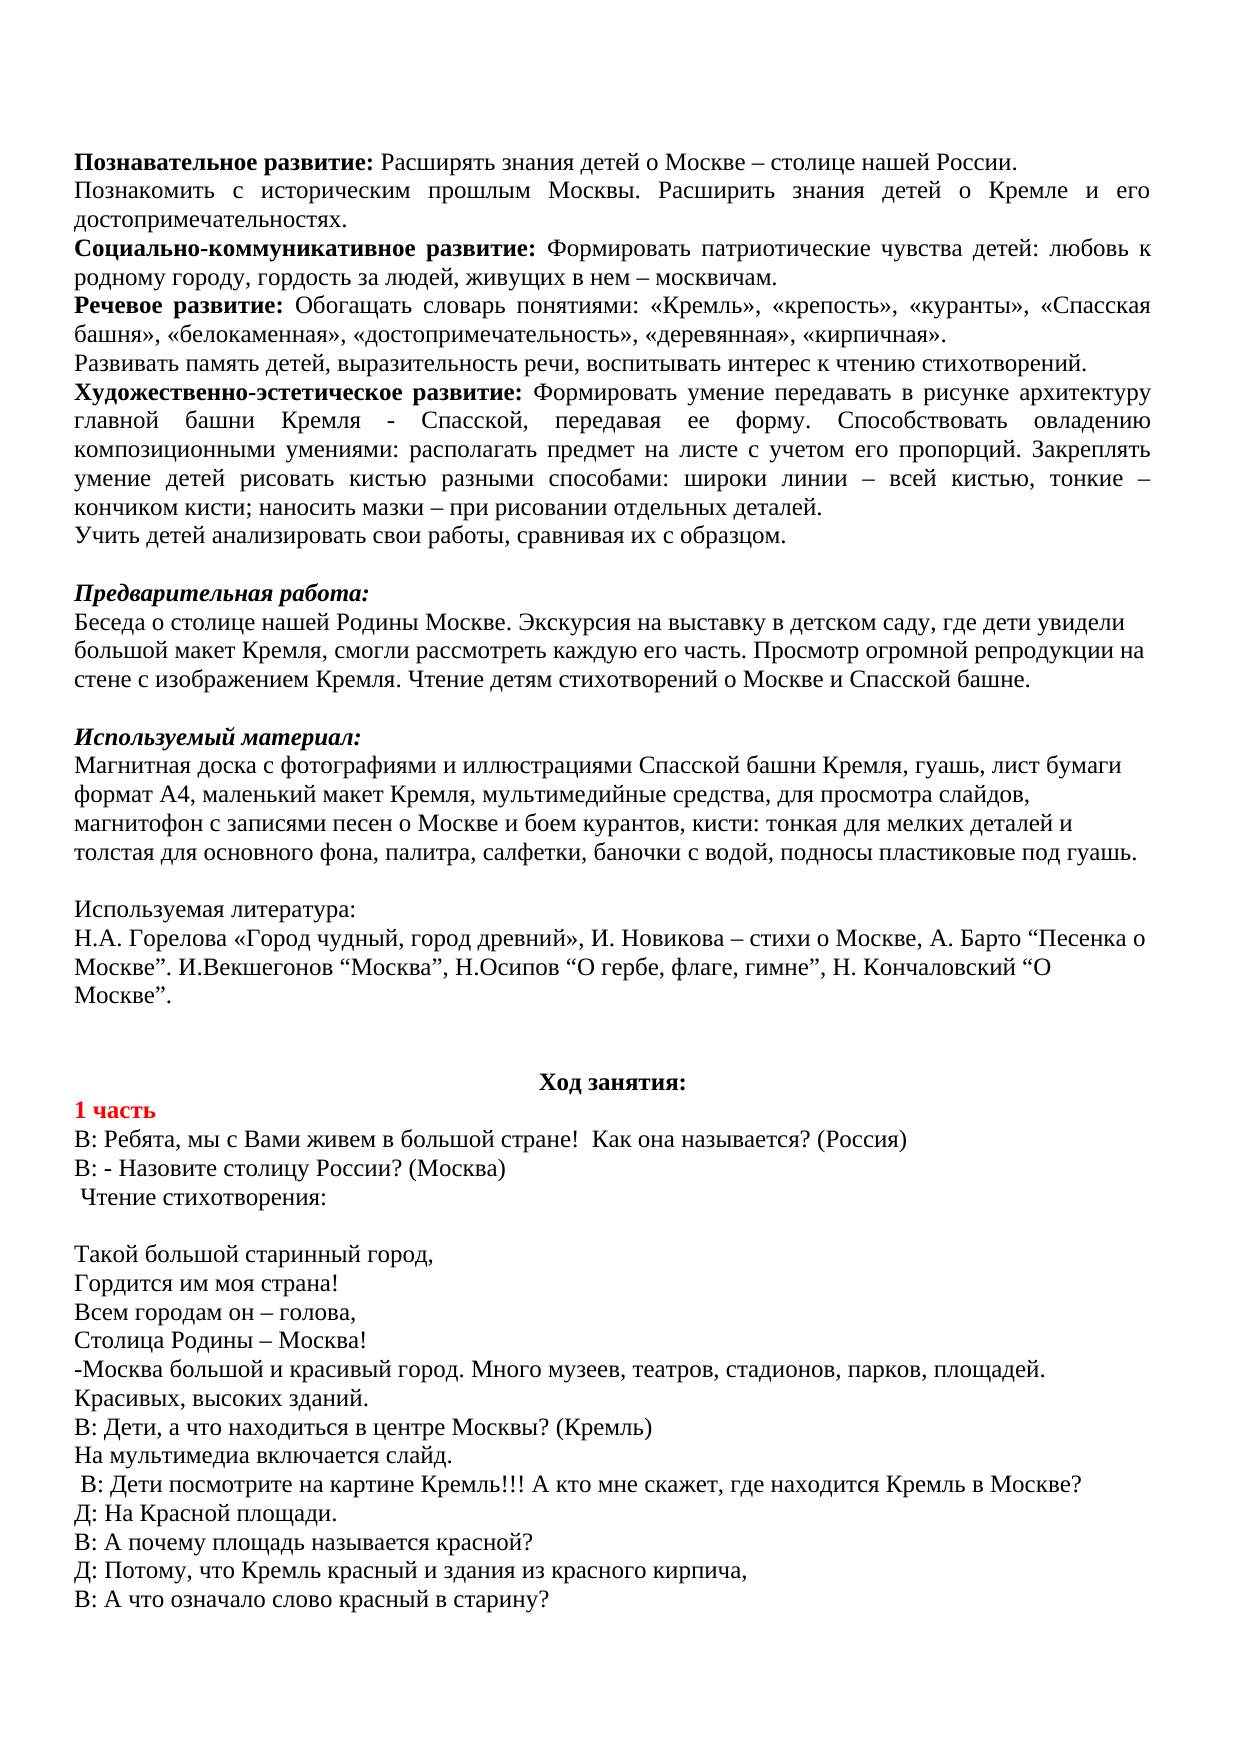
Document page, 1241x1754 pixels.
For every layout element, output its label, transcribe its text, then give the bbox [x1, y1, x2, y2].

text Развивать память детей, выразительность речи, воспитывать интерес к чтению стихотворений. [74, 348, 1152, 377]
text Д: На Красной площади. [74, 1498, 1152, 1527]
text Предварительная работа: [74, 578, 1152, 607]
text Художественно-эстетическое развитие: Формировать умение передавать в рисунке архитектуру главной башни Кремля - Спасской, передавая ее форму. Способствовать овладению композиционными умениями: располагать предмет на листе с учетом его пропорций. Закреплять умение детей рисовать кистью разными способами: широки линии – всей кистью, тонкие – кончиком кисти; наносить мазки – при рисовании отдельных деталей. [74, 377, 1152, 521]
text В: А почему площадь называется красной? [74, 1527, 1152, 1556]
text Всем городам он – голова, [74, 1297, 1152, 1326]
text В: Ребята, мы с Вами живем в большой стране! Как она называется? (Россия) [74, 1124, 1152, 1153]
text Ход занятия: [74, 1067, 1152, 1096]
text Столица Родины – Москва! [74, 1326, 1152, 1354]
text Магнитная доска с фотографиями и иллюстрациями Спасской башни Кремля, гуашь, лист бумаги формат А4, маленький макет Кремля, мультимедийные средства, для просмотра слайдов, магнитофон с записями песен о Москве и боем курантов, кисти: тонкая для мелких деталей и толстая для основного фона, палитра, салфетки, баночки с водой, подносы пластиковые под гуашь. [74, 751, 1152, 866]
text На мультимедиа включается слайд. [74, 1441, 1152, 1469]
text Познавательное развитие: Расширять знания детей о Москве – столице нашей России. [74, 147, 1152, 176]
text Учить детей анализировать свои работы, сравнивая их с образцом. [74, 521, 1152, 549]
text Беседа о столице нашей Родины Москве. Экскурсия на выставку в детском саду, где дети увидели большой макет Кремля, смогли рассмотреть каждую его часть. Просмотр огромной репродукции на стене с изображением Кремля. Чтение детям стихотворений о Москве и Спасской башне. [74, 607, 1152, 693]
text Гордится им моя страна! [74, 1268, 1152, 1297]
text -Москва большой и красивый город. Много музеев, театров, стадионов, парков, площадей. Красивых, высоких зданий. [74, 1354, 1152, 1412]
text Речевое развитие: Обогащать словарь понятиями: «Кремль», «крепость», «куранты», «Спасская башня», «белокаменная», «достопримечательность», «деревянная», «кирпичная». [74, 291, 1152, 348]
text 1 часть [74, 1096, 1152, 1124]
text Чтение стихотворения: [74, 1182, 1152, 1211]
text В: - Назовите столицу России? (Москва) [74, 1153, 1152, 1182]
text Н.А. Горелова «Город чудный, город древний», И. Новикова – стихи о Москве, А. Барто “Песенка о Москве”. И.Векшегонов “Москва”, Н.Осипов “О гербе, флаге, гимне”, Н. Кончаловский “О Москве”. [74, 923, 1152, 1009]
text Используемая литература: [74, 894, 1152, 923]
text В: Дети посмотрите на картине Кремль!!! А кто мне скажет, где находится Кремль в Москве? [74, 1469, 1152, 1498]
text Такой большой старинный город, [74, 1239, 1152, 1268]
text В: А что означало слово красный в старину? [74, 1584, 1152, 1613]
text Используемый материал: [74, 722, 1152, 751]
text В: Дети, а что находиться в центре Москвы? (Кремль) [74, 1412, 1152, 1441]
text Познакомить с историческим прошлым Москвы. Расширить знания детей о Кремле и его достопримечательностях. [74, 176, 1152, 233]
text Д: Потому, что Кремль красный и здания из красного кирпича, [74, 1556, 1152, 1584]
text Социально-коммуникативное развитие: Формировать патриотические чувства детей: любовь к родному городу, гордость за людей, живущих в нем – москвичам. [74, 233, 1152, 291]
